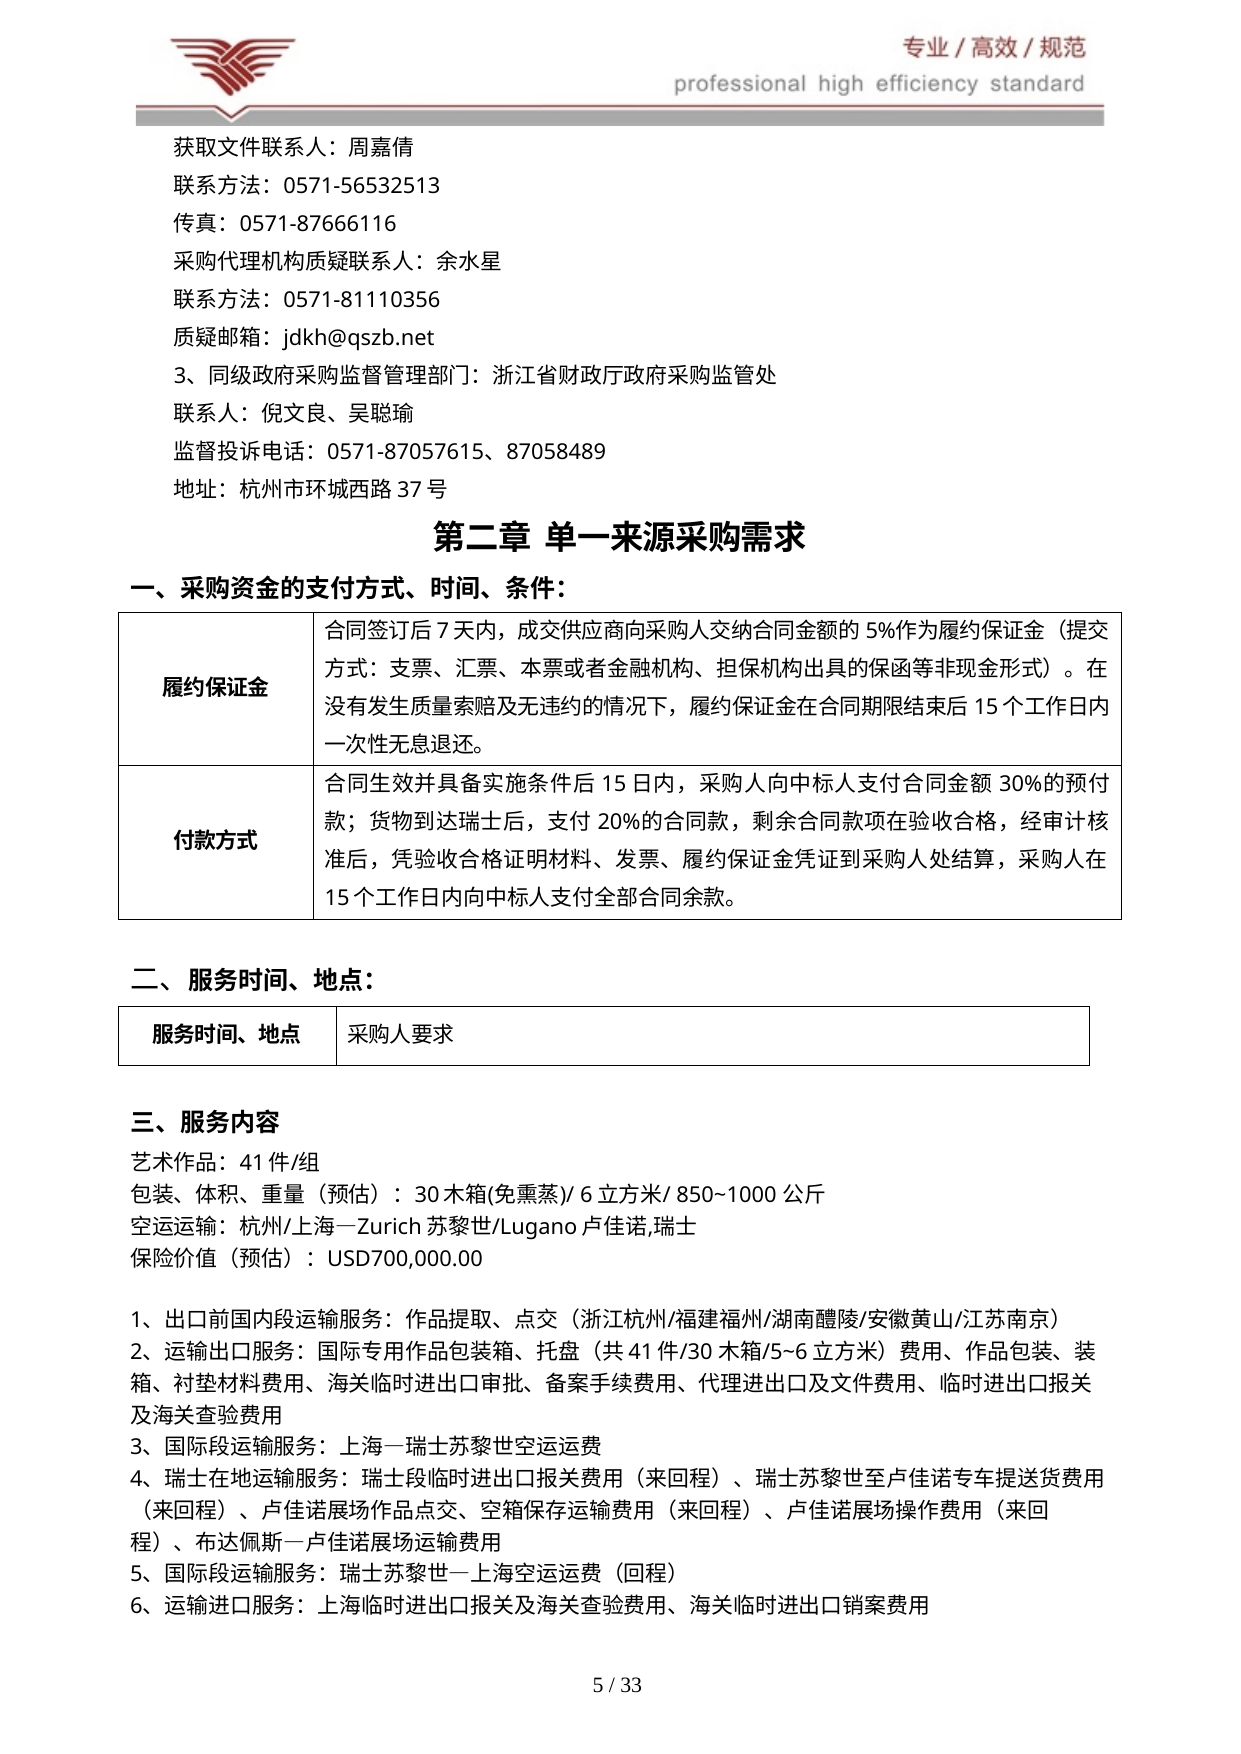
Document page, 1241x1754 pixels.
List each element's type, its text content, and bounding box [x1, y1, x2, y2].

text 艺术作品：41件/组 [130, 1145, 1110, 1177]
list 3、国际段运输服务：上海—瑞士苏黎世空运运费 [130, 1429, 1110, 1461]
table_header 合同签订后7天内，成交供应商向采购人交纳合同金额的5%作为履约保证金（提交方式：支票、汇票、本票或者金融机构、担保机构出具的保函等非现金形式）。在没有发生质量索赔及无违约的情况下，履约保证金在合同期限结束后15个工作日内一次性无息退还。 [314, 613, 1121, 765]
list 5、国际段运输服务：瑞士苏黎世—上海空运运费（回程） [130, 1556, 1110, 1588]
text 监督投诉电话：0571-87057615、87058489 [130, 434, 1110, 466]
text 联系方法：0571-81110356 [130, 282, 1110, 314]
text 联系方法：0571-56532513 [130, 168, 1110, 200]
table_header 采购人要求 [337, 1007, 1089, 1065]
text 获取文件联系人：周嘉倩 [130, 130, 1110, 162]
list 1、出口前国内段运输服务：作品提取、点交（浙江杭州/福建福州/湖南醴陵/安徽黄山/江苏南京） [130, 1302, 1110, 1334]
text 联系人：倪文良、吴聪瑜 [130, 396, 1110, 428]
table_header 服务时间、地点 [119, 1007, 336, 1065]
text 三、服务内容 [130, 1102, 1110, 1138]
list 6、运输进口服务：上海临时进出口报关及海关查验费用、海关临时进出口销案费用 [130, 1588, 1110, 1620]
text 传真：0571-87666116 [130, 206, 1110, 238]
picture [135, 14, 1105, 126]
text 空运运输：杭州/上海—Zurich苏黎世/Lugano卢佳诺,瑞士 [130, 1209, 1110, 1241]
text 一、采购资金的支付方式、时间、条件： [130, 568, 1110, 605]
text 地址：杭州市环城西路37号 [130, 472, 1110, 504]
text 保险价值（预估）：USD700,000.00 [130, 1241, 1110, 1272]
text 包装、体积、重量（预估）：30木箱(免熏蒸)/ 6立方米/ 850~1000 公斤 [130, 1177, 1110, 1209]
list 4、瑞士在地运输服务：瑞士段临时进出口报关费用（来回程）、瑞士苏黎世至卢佳诺专车提送货费用（来回程）、卢佳诺展场作品点交、空箱保存运输费用（来回程）、卢佳诺展场操作费用（来回程）、布达佩斯—卢佳诺展场运输费用 [130, 1461, 1110, 1556]
table_cell 合同生效并具备实施条件后15日内，采购人向中标人支付合同金额30%的预付款；货物到达瑞士后，支付20%的合同款，剩余合同款项在验收合格，经审计核准后，凭验收合格证明材料、发票、履约保证金凭证到采购人处结算，采购人在15个工作日内向中标人支付全部合同余款。 [314, 766, 1121, 919]
text 第二章 单一来源采购需求 [130, 511, 1110, 559]
text 3、同级政府采购监督管理部门：浙江省财政厅政府采购监管处 [130, 358, 1110, 390]
text 采购代理机构质疑联系人：余水星 [130, 244, 1110, 276]
table_cell 付款方式 [119, 766, 313, 919]
text 质疑邮箱：jdkh@qszb.net [130, 320, 1110, 352]
table_header 履约保证金 [119, 613, 313, 765]
list 服务时间、地点： [130, 955, 1110, 998]
list 2、运输出口服务：国际专用作品包装箱、托盘（共41件/30 木箱/5~6立方米）费用、作品包装、装箱、衬垫材料费用、海关临时进出口审批、备案手续费用、代理进出口及文件费用、临时进出口报关及海关查验费用 [130, 1334, 1110, 1429]
